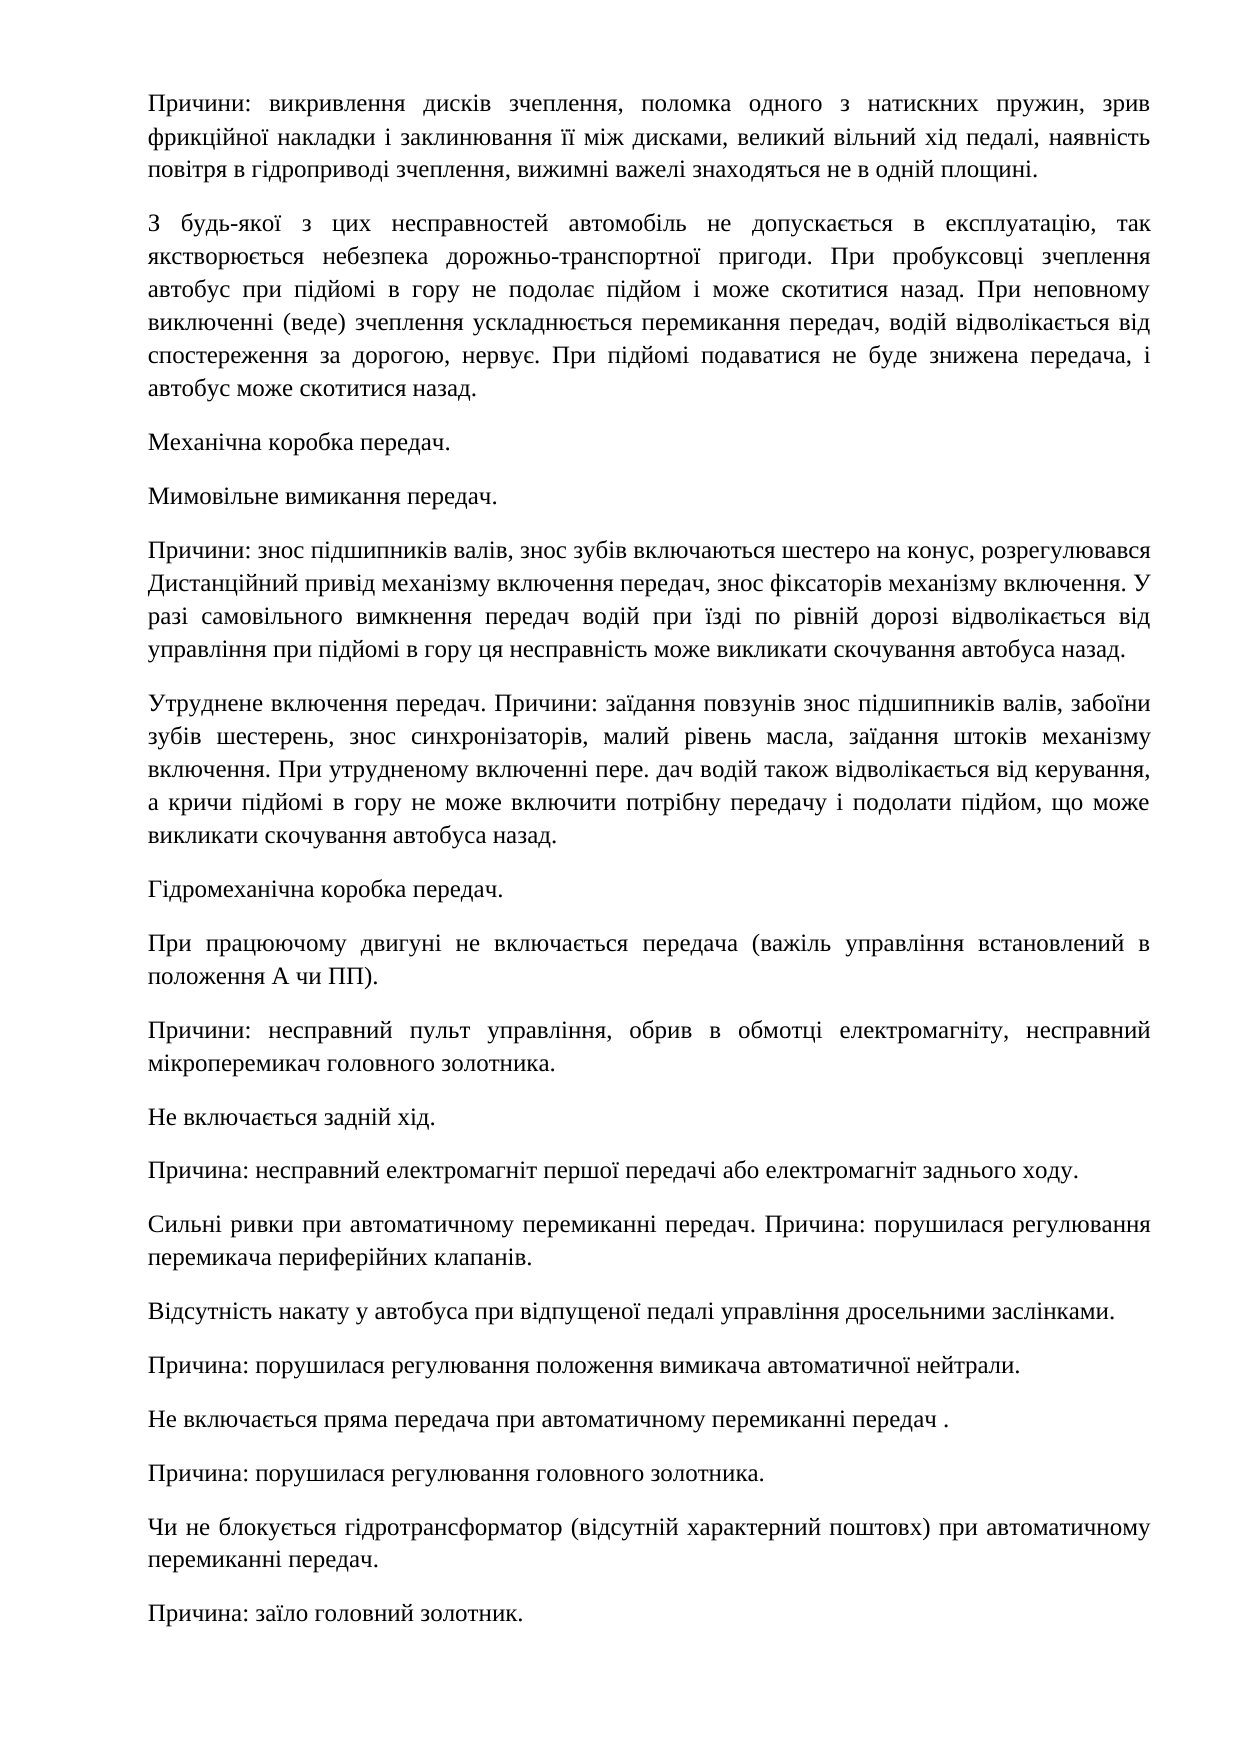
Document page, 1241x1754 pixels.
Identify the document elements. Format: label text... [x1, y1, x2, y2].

text Мимовільне вимикання передач. [148, 481, 1152, 510]
text Гідромеханічна коробка передач. [148, 874, 1152, 903]
text Причини: несправний пульт управління, обрив в обмотці електромагніту, несправний мікроперемикач головного золотника. [148, 1015, 1152, 1076]
text Причини: викривлення дисків зчеплення, поломка одного з натискних пружин, зрив фрикційної накладки і заклинювання її між дисками, великий вільний хід педалі, наявність повітря в гідроприводі зчеплення, вижимні важелі знаходяться не в одній площині. [148, 88, 1152, 183]
text З будь-якої з цих несправностей автомобіль не допускається в експлуатацію, так якстворюється небезпека дорожньо-транспортної пригоди. При пробуксовці зчеплення автобус при підйомі в гору не подолає підйом і може скотитися назад. При неповному виключенні (веде) зчеплення ускладнюється перемикання передач, водій відволікається від спостереження за дорогою, нервує. При підйомі подаватися не буде знижена передача, і автобус може скотитися назад. [148, 208, 1152, 402]
text Причина: порушилася регулювання положення вимикача автоматичної нейтрали. [148, 1350, 1152, 1379]
text Причина: несправний електромагніт першої передачі або електромагніт заднього ходу. [148, 1155, 1152, 1184]
text Причина: порушилася регулювання головного золотника. [148, 1458, 1152, 1486]
text Механічна коробка передач. [148, 427, 1152, 456]
text Чи не блокується гідротрансформатор (відсутній характерний поштовх) при автоматичному перемиканні передач. [148, 1512, 1152, 1573]
text Утруднене включення передач. Причини: заїдання повзунів знос підшипників валів, забоїни зубів шестерень, знос синхронізаторів, малий рівень масла, заїдання штоків механізму включення. При утрудненому включенні пере. дач водій також відволікається від керування, а кричи підйомі в гору не може включити потрібну передачу і подолати підйом, що може викликати скочування автобуса назад. [148, 688, 1152, 849]
text Причини: знос підшипників валів, знос зубів включаються шестеро на конус, розрегулювався Дистанційний привід механізму включення передач, знос фіксаторів механізму включення. У разі самовільного вимкнення передач водій при їзді по рівній дорозі відволікається від управління при підйомі в гору ця несправність може викликати скочування автобуса назад. [148, 535, 1152, 663]
text При працюючому двигуні не включається передача (важіль управління встановлений в положення А чи ПП). [148, 928, 1152, 989]
text Не включається задній хід. [148, 1102, 1152, 1130]
text Причина: заїло головний золотник. [148, 1598, 1152, 1627]
text Не включається пряма передача при автоматичному перемиканні передач . [148, 1404, 1152, 1433]
text Сильні ривки при автоматичному перемиканні передач. Причина: порушилася регулювання перемикача периферійних клапанів. [148, 1209, 1152, 1271]
text Відсутність накату у автобуса при відпущеної педалі управління дросельними заслінками. [148, 1296, 1152, 1325]
